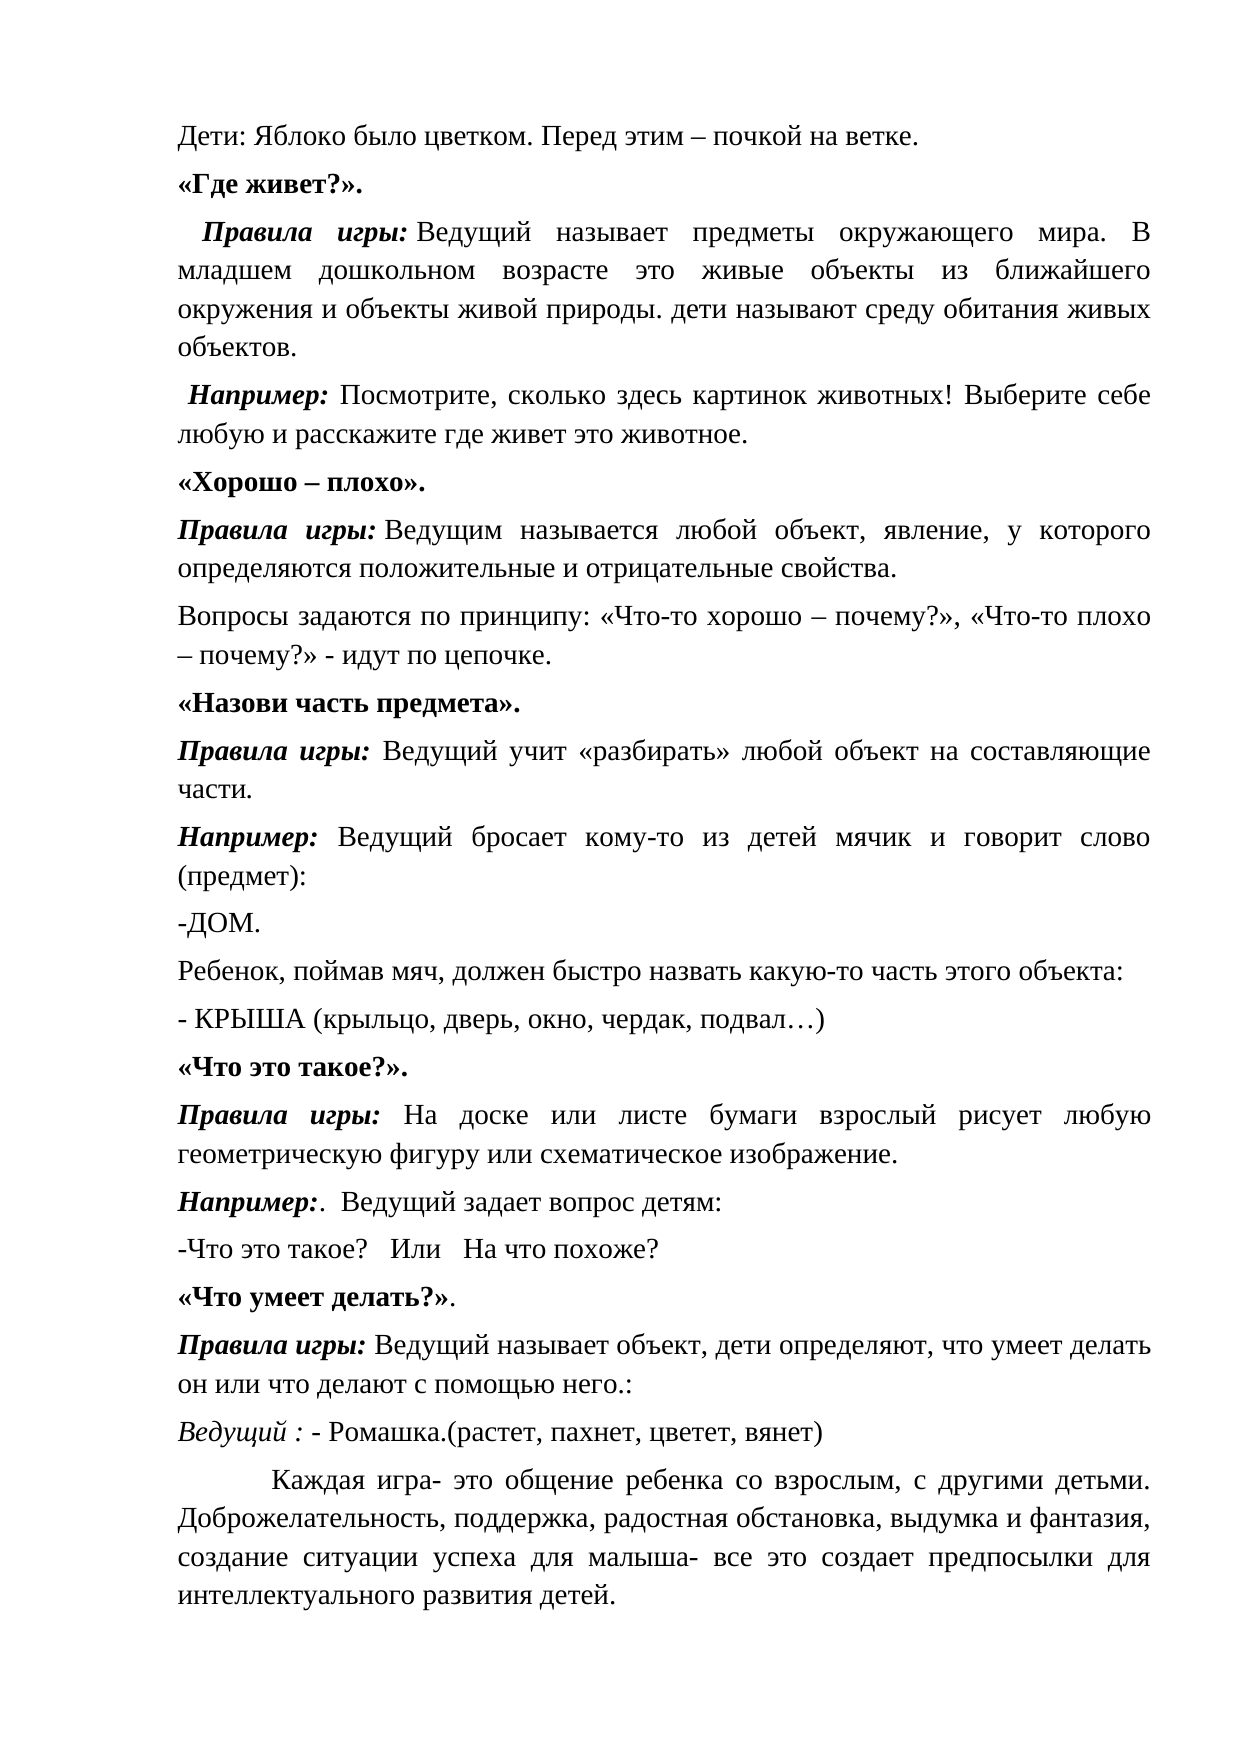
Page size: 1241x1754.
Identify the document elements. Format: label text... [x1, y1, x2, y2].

text Каждая игра- это общение ребенка со взрослым, с другими детьми. Доброжелательность, поддержка, радостная обстановка, выдумка и фантазия, создание ситуации успеха для малыша- все это создает предпосылки для интеллектуального развития детей. [177, 1462, 1152, 1611]
text Вопросы задаются по принципу: «Что-то хорошо – почему?», «Что-то плохо – почему?» - идут по цепочке. [177, 598, 1152, 670]
text Правила игры: Ведущий называет объект, дети определяют, что умеет делать он или что делают с помощью него.: [177, 1327, 1152, 1399]
text «Что умеет делать?». [177, 1279, 1152, 1313]
text Ведущий : - Ромашка.(растет, пахнет, цветет, вянет) [177, 1414, 1152, 1447]
text Например: Посмотрите, сколько здесь картинок животных! Выберите себе любую и расскажите где живет это животное. [177, 377, 1152, 449]
text «Где живет?». [177, 166, 1152, 199]
text Дети: Яблоко было цветком. Перед этим – почкой на ветке. [177, 118, 1152, 152]
text Правила игры: Ведущий учит «разбирать» любой объект на составляющие части. [177, 733, 1152, 805]
text -ДОМ. [177, 906, 1152, 939]
text «Назови часть предмета». [177, 685, 1152, 718]
text Например: Ведущий бросает кому-то из детей мячик и говорит слово (предмет): [177, 819, 1152, 891]
text Ребенок, поймав мяч, должен быстро назвать какую-то часть этого объекта: [177, 953, 1152, 987]
text - КРЫША (крыльцо, дверь, окно, чердак, подвал…) [177, 1001, 1152, 1035]
text Правила игры: На доске или листе бумаги взрослый рисует любую геометрическую фигуру или схематическое изображение. [177, 1097, 1152, 1169]
text Например:. Ведущий задает вопрос детям: [177, 1184, 1152, 1217]
text «Что это такое?». [177, 1049, 1152, 1083]
text «Хорошо – плохо». [177, 464, 1152, 497]
text -Что это такое? Или На что похоже? [177, 1232, 1152, 1265]
text Правила игры: Ведущим называется любой объект, явление, у которого определяются положительные и отрицательные свойства. [177, 512, 1152, 584]
text Правила игры: Ведущий называет предметы окружающего мира. В младшем дошкольном возрасте это живые объекты из ближайшего окружения и объекты живой природы. дети называют среду обитания живых объектов. [177, 214, 1152, 363]
